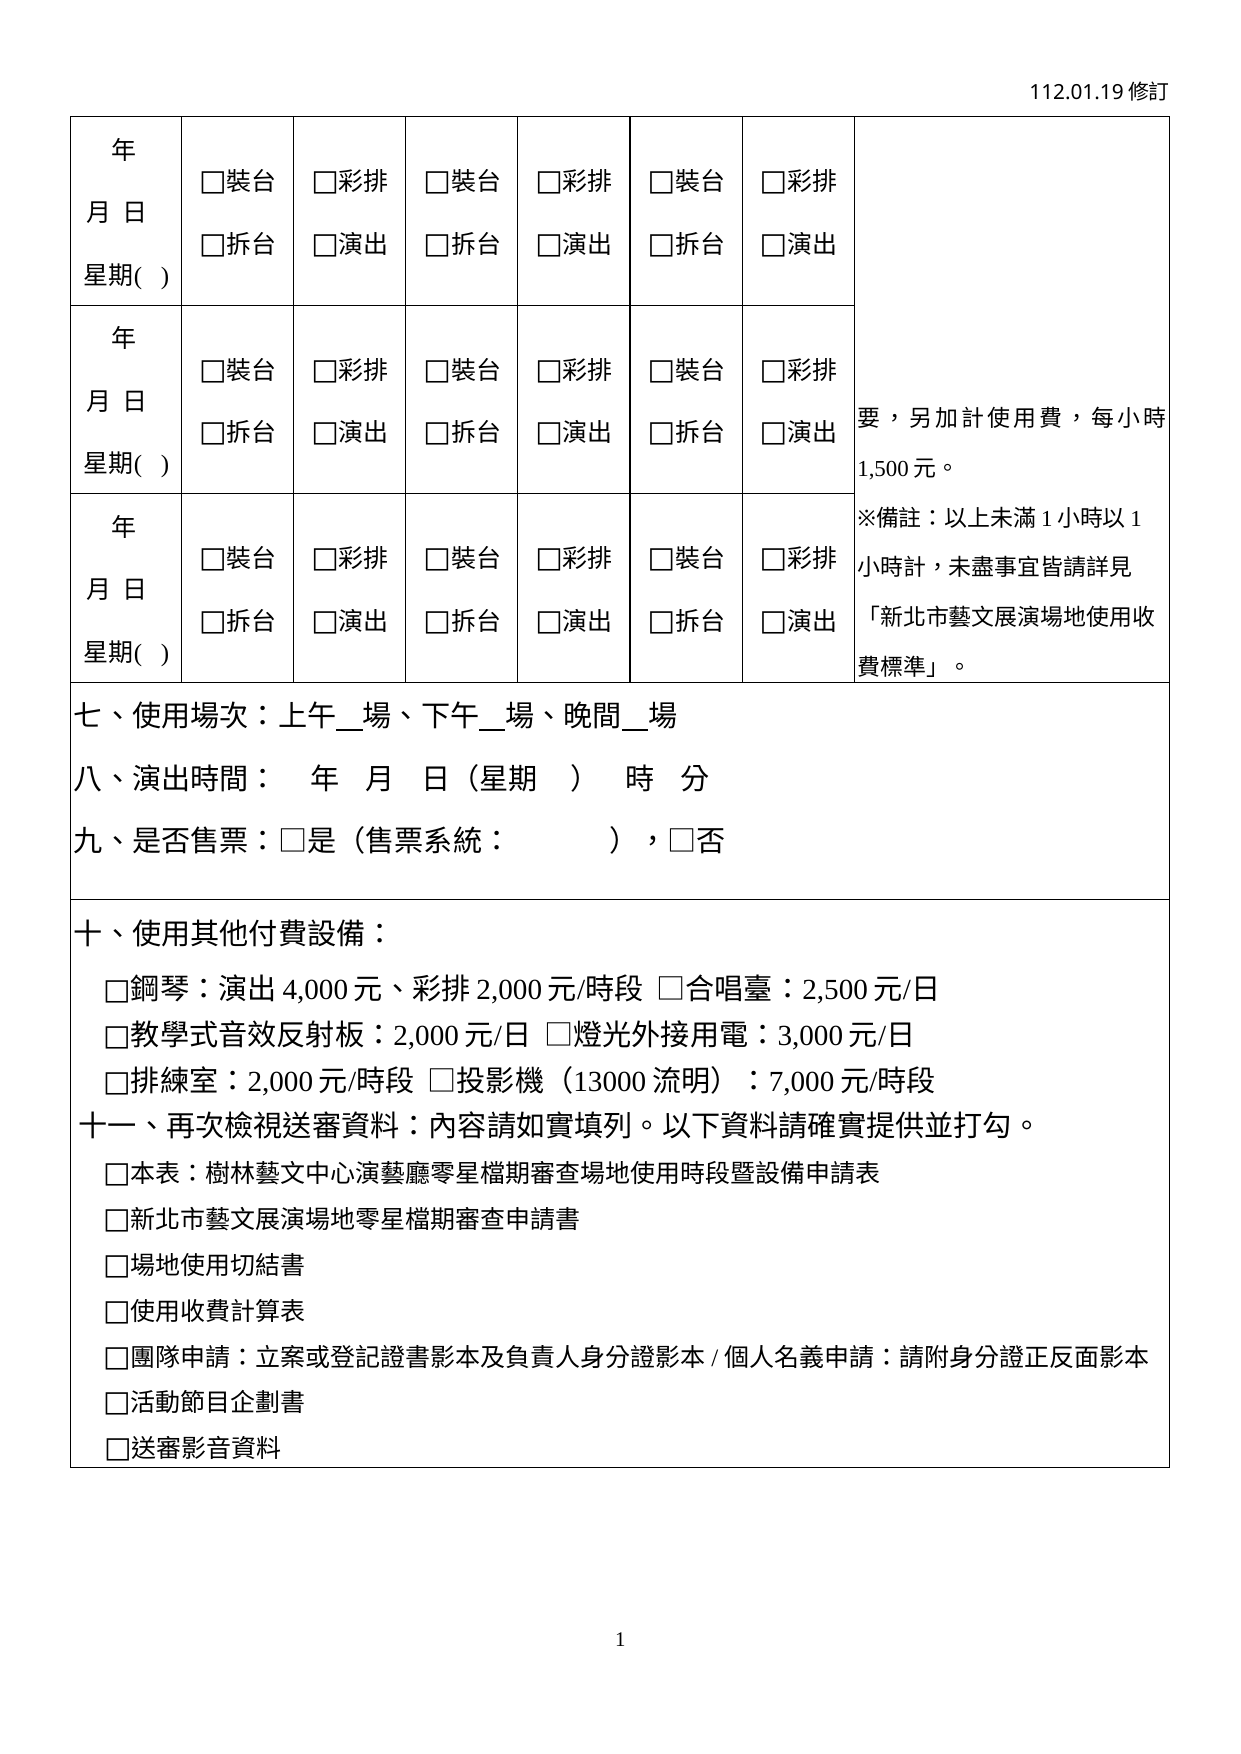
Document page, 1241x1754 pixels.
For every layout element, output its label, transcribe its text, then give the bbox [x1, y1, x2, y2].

table_cell 十、使用其他付費設備： □鋼琴：演出4,000元、彩排2,000元/時段 □合唱臺：2,500元/日 □教學式音效反射板：2,000元/日 □燈光外接用電：3,000元/日 □排練室：2,000元/時段 □投影機（13000流明）：7,000元/時段 十一、再次檢視送審資料：內容請如實填列。以下資料請確實提供並打勾。 □本表：樹林藝文中心演藝廳零星檔期審查場地使用時段暨設備申請表 □新北市藝文展演場地零星檔期審查申請書 □場地使用切結書 □使用收費計算表 □團隊申請：立案或登記證書影本及負責人身分證影本 / 個人名義申請：請附身分證正反面影本 □活動節目企劃書 □送審影音資料 [71, 900, 1169, 1467]
table_cell □裝台 □拆台 [631, 306, 742, 493]
table_cell □裝台 □拆台 [182, 494, 293, 682]
table_cell □裝台 □拆台 [406, 494, 517, 682]
table_cell □彩排 □演出 [518, 306, 629, 493]
table_cell □彩排 □演出 [743, 494, 854, 682]
table_cell □彩排 □演出 [518, 494, 629, 682]
table_cell □裝台 □拆台 [631, 117, 742, 304]
table_cell □裝台 □拆台 [182, 306, 293, 493]
table_cell □裝台 □拆台 [406, 117, 517, 304]
table_cell □裝台 □拆台 [631, 494, 742, 682]
table_cell □彩排 □演出 [294, 117, 405, 304]
table_cell □彩排 □演出 [743, 117, 854, 304]
table_cell □彩排 □演出 [743, 306, 854, 493]
table_cell □裝台 □拆台 [406, 306, 517, 493]
table_cell 年 月 日 星期( ) [71, 306, 181, 493]
table_cell □裝台 □拆台 [182, 117, 293, 304]
table_cell 年 月 日 星期( ) [71, 494, 181, 682]
table_cell □彩排 □演出 [294, 494, 405, 682]
table_cell □彩排 □演出 [518, 117, 629, 304]
table_cell □彩排 □演出 [294, 306, 405, 493]
table_cell 七、使用場次：上午 場、下午 場、晚間 場 八、演出時間： 年 月 日（星期 ） 時 分 九、是否售票：□是（售票系統： ），□否 [71, 683, 1169, 899]
table_cell 年 月 日 星期( ) [71, 117, 181, 304]
